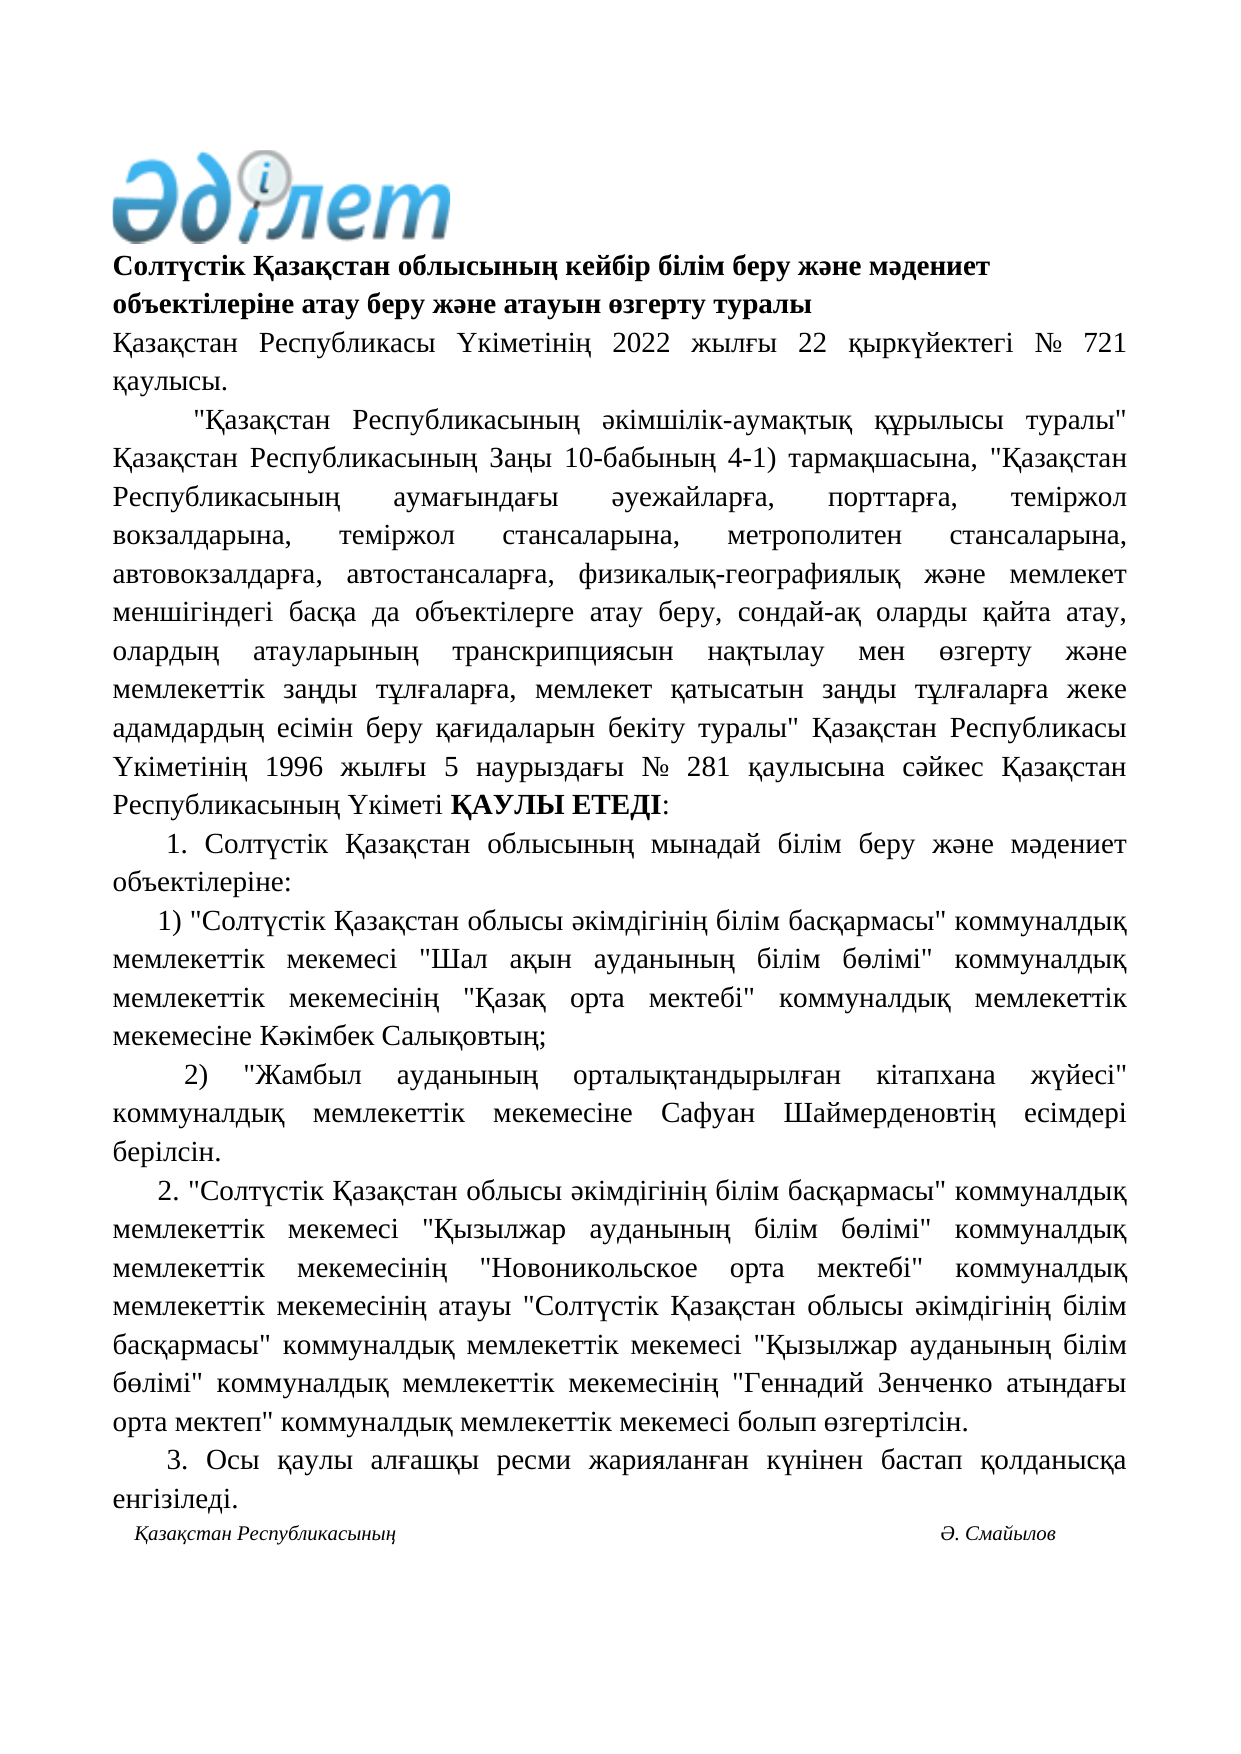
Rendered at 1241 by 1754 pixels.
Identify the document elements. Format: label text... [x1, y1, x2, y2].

text 1) "Солтүстік Қазақстан облысы әкімдігінің білім басқармасы" коммуналдық мемлекеттік мекемесі "Шал ақын ауданының білім бөлімі" коммуналдық мемлекеттік мекемесінің "Қазақ орта мектебі" коммуналдық мемлекеттік мекемесіне Кәкімбек Салықовтың; [112, 903, 1128, 1052]
text Қазақстан Республикасы Үкіметінің 2022 жылғы 22 қыркүйектегі № 721 қаулысы. [112, 325, 1128, 397]
text 3. Осы қаулы алғашқы ресми жарияланған күнiнен бастап қолданысқа енгiзiледi. [112, 1442, 1128, 1514]
picture [112, 150, 451, 244]
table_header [101, 1520, 939, 1582]
table_header Ә. Смайылов [939, 1520, 1240, 1582]
text 2) "Жамбыл ауданының орталықтандырылған кітапхана жүйесі" коммуналдық мемлекеттік мекемесіне Сафуан Шаймерденовтің есімдері берілсін. [112, 1057, 1128, 1168]
text 2. "Солтүстік Қазақстан облысы әкімдігінің білім басқармасы" коммуналдық мемлекеттік мекемесі "Қызылжар ауданының білім бөлімі" коммуналдық мемлекеттік мекемесінің "Новоникольское орта мектебі" коммуналдық мемлекеттік мекемесінің атауы "Солтүстік Қазақстан облысы әкімдігінің білім басқармасы" коммуналдық мемлекеттік мекемесі "Қызылжар ауданының білім бөлімі" коммуналдық мемлекеттік мекемесінің "Геннадий Зенченко атындағы орта мектеп" коммуналдық мемлекеттік мекемесі болып өзгертілсін. [112, 1173, 1128, 1437]
text "Қазақстан Республикасының әкімшілік-аумақтық құрылысы туралы" Қазақстан Республикасының Заңы 10-бабының 4-1) тармақшасына, "Қазақстан Республикасының аумағындағы әуежайларға, порттарға, теміржол вокзалдарына, теміржол стансаларына, метрополитен стансаларына, автовокзалдарға, автостансаларға, физикалық-географиялық және мемлекет меншігіндегі басқа да объектілерге атау беру, сондай-ақ оларды қайта атау, олардың атауларының транскрипциясын нақтылау мен өзгерту және мемлекеттік заңды тұлғаларға, мемлекет қатысатын заңды тұлғаларға жеке адамдардың есімін беру қағидаларын бекіту туралы" Қазақстан Республикасы Үкіметінің 1996 жылғы 5 наурыздағы № 281 қаулысына сәйкес Қазақстан Республикасының Үкіметі ҚАУЛЫ ЕТЕДІ: [112, 402, 1128, 821]
text Солтүстік Қазақстан облысының кейбір білім беру және мәдениет объектілеріне атау беру және атауын өзгерту туралы [112, 248, 1128, 320]
text 1. Солтүстік Қазақстан облысының мынадай білім беру және мәдениет объектілеріне: [112, 826, 1128, 898]
